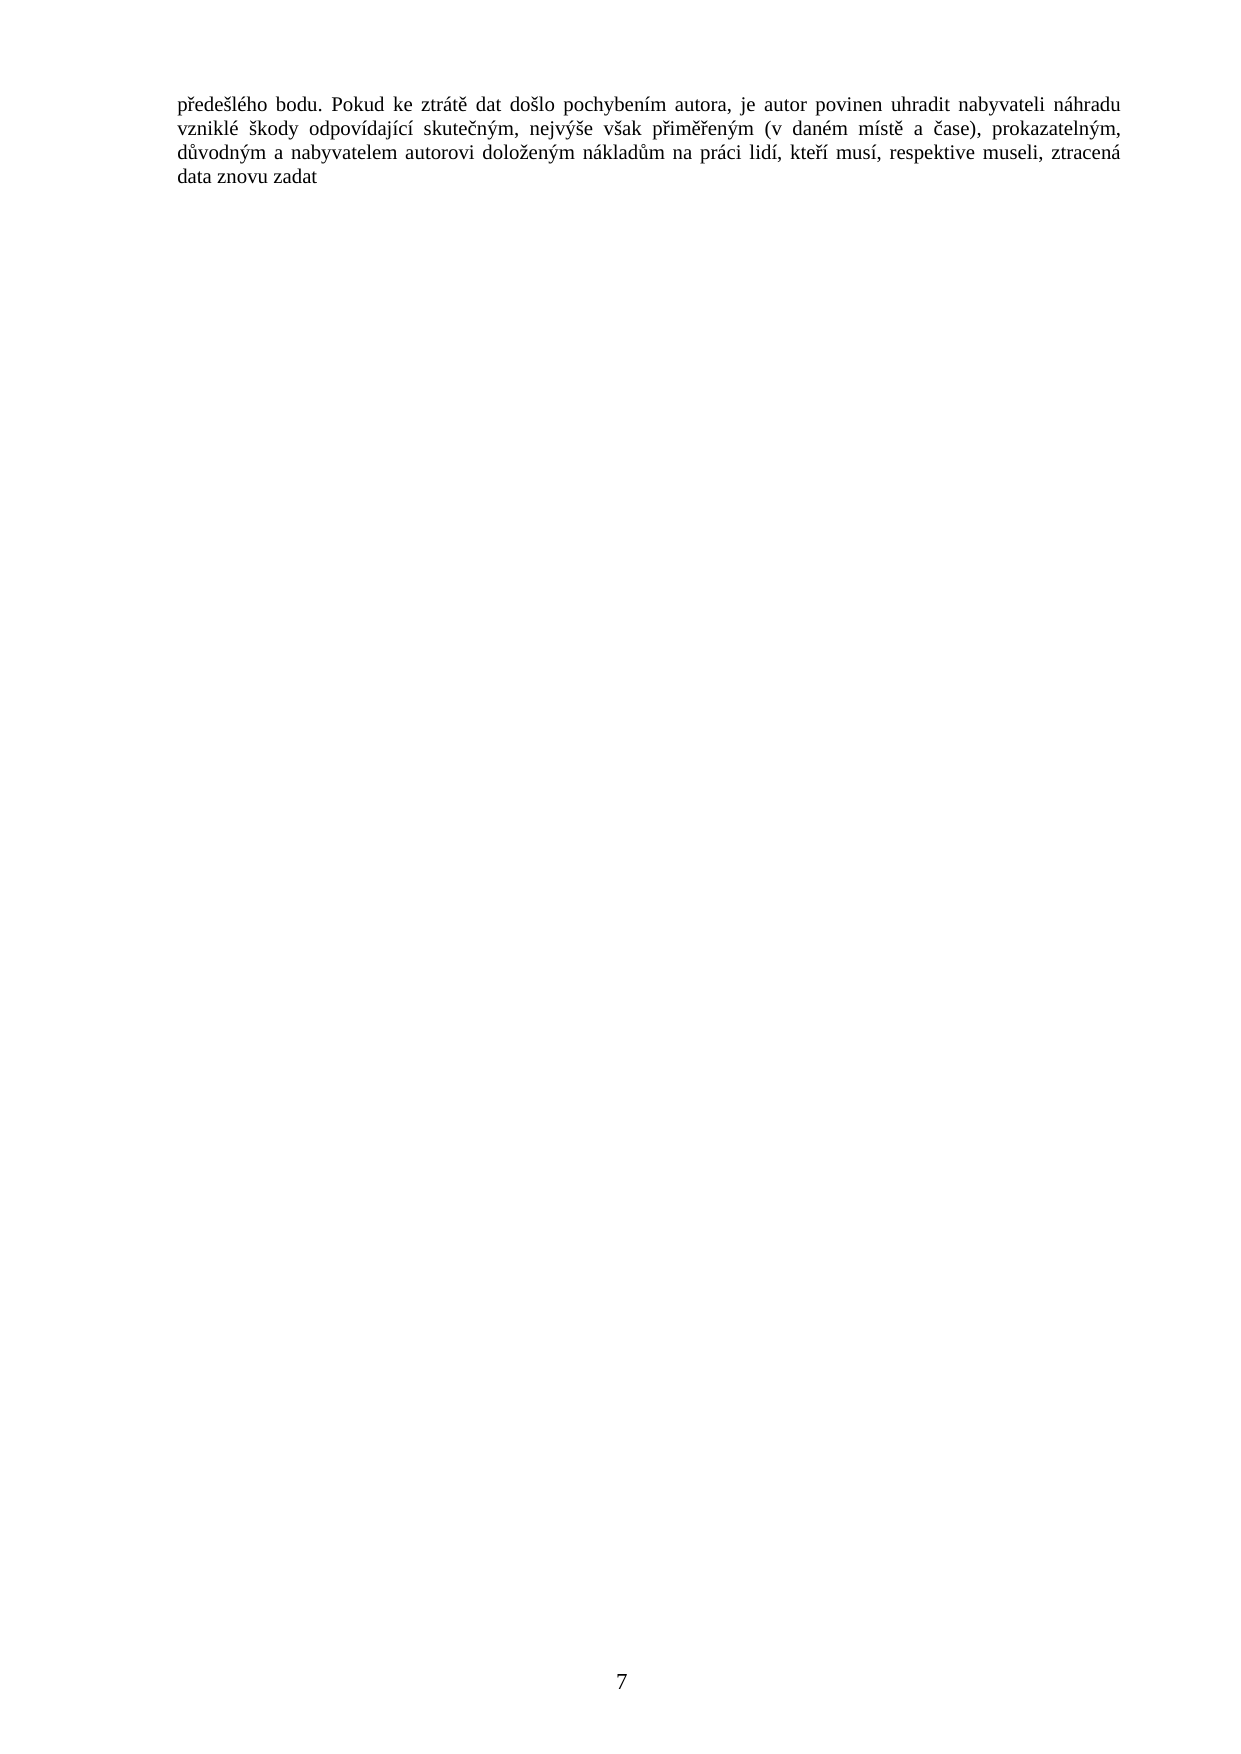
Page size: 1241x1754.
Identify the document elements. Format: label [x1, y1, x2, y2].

list [118, 92, 1122, 188]
